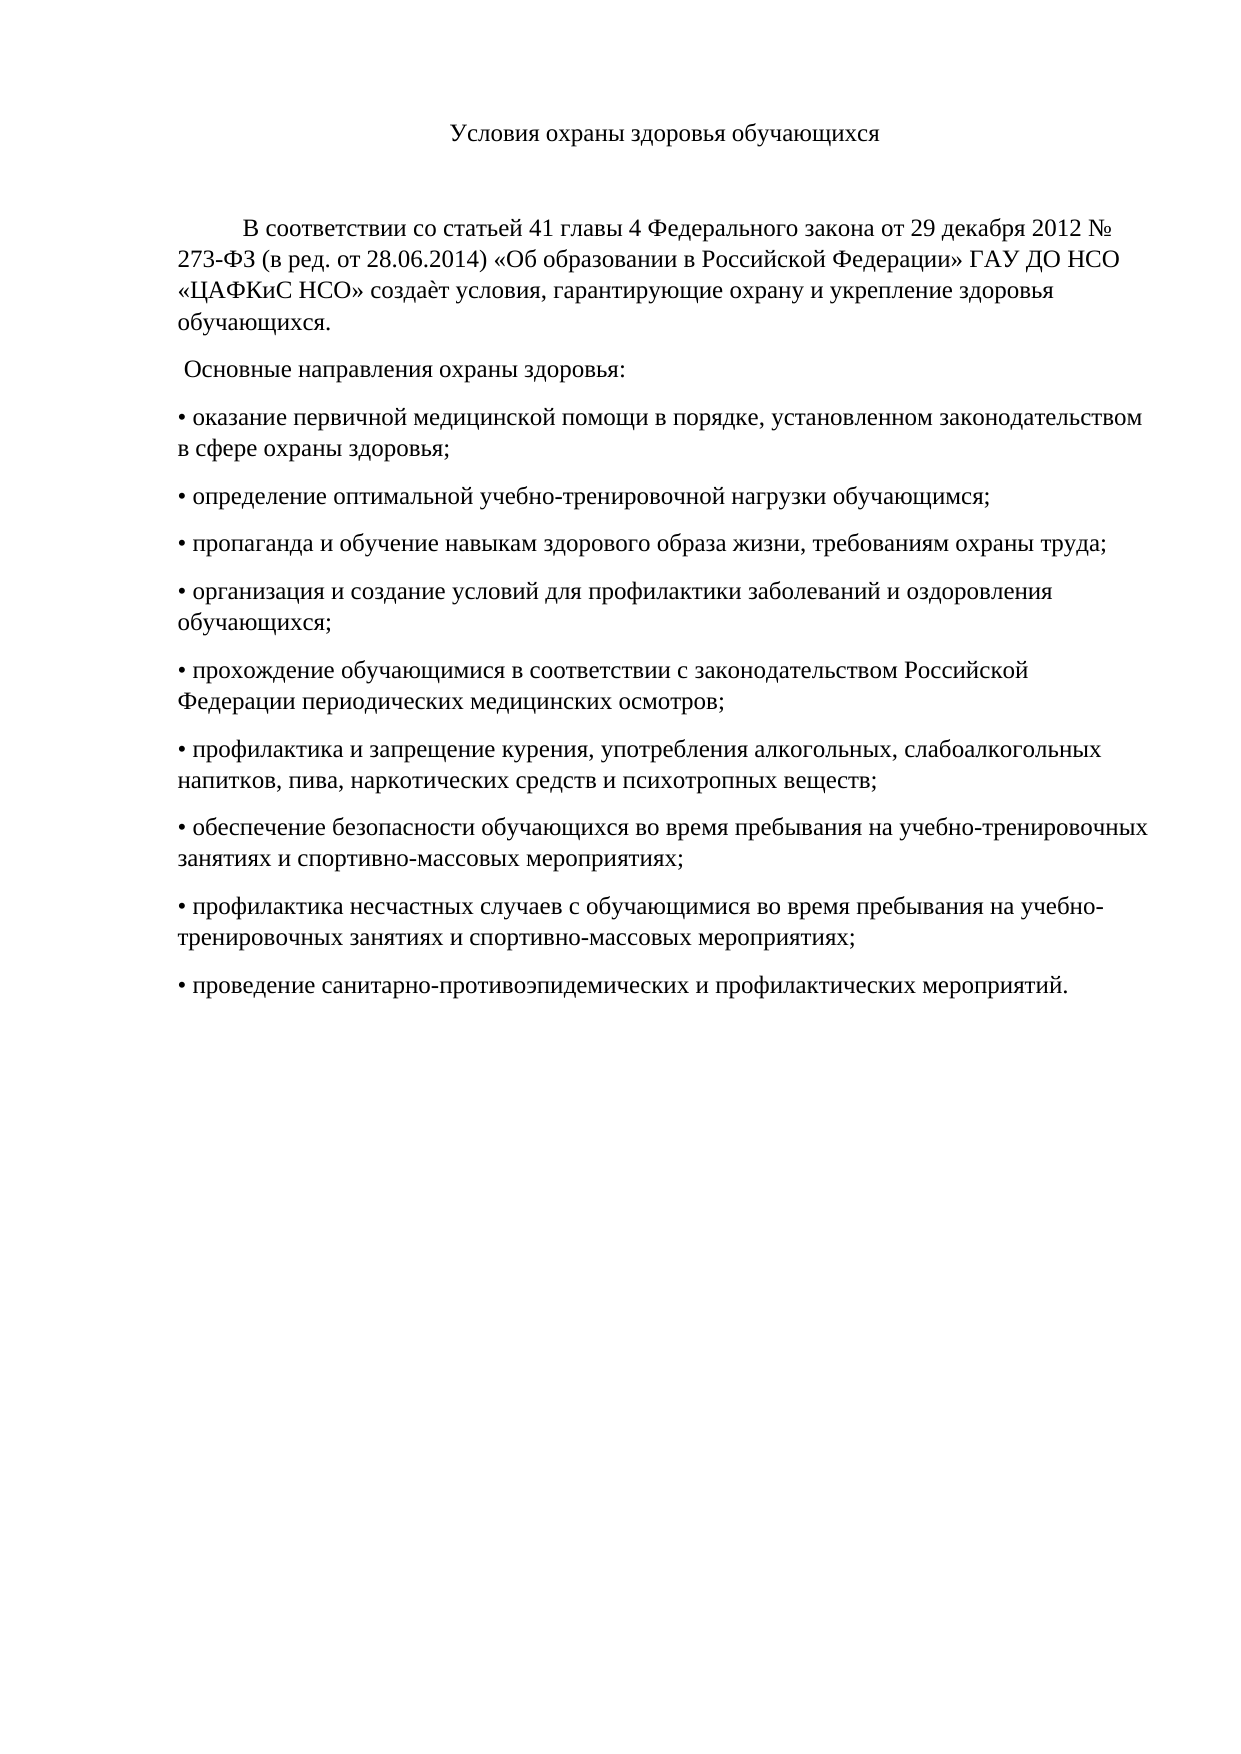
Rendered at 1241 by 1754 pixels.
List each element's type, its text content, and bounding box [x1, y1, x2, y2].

text Условия охраны здоровья обучающихся [177, 118, 1152, 147]
text • определение оптимальной учебно-тренировочной нагрузки обучающимся; [177, 481, 1152, 509]
text • обеспечение безопасности обучающихся во время пребывания на учебно-тренировочных занятиях и спортивно-массовых мероприятиях; [177, 812, 1152, 872]
text • профилактика и запрещение курения, употребления алкогольных, слабоалкогольных напитков, пива, наркотических средств и психотропных веществ; [177, 734, 1152, 793]
text • организация и создание условий для профилактики заболеваний и оздоровления обучающихся; [177, 576, 1152, 636]
text • проведение санитарно-противоэпидемических и профилактических мероприятий. [177, 970, 1152, 999]
text Основные направления охраны здоровья: [177, 354, 1152, 383]
text • профилактика несчастных случаев с обучающимися во время пребывания на учебно-тренировочных занятиях и спортивно-массовых мероприятиях; [177, 891, 1152, 951]
text • пропаганда и обучение навыкам здорового образа жизни, требованиям охраны труда; [177, 528, 1152, 557]
text В соответствии со статьей 41 главы 4 Федерального закона от 29 декабря 2012 № 273-ФЗ (в ред. от 28.06.2014) «Об образовании в Российской Федерации» ГАУ ДО НСО «ЦАФКиС НСО» создаѐт условия, гарантирующие охрану и укрепление здоровья обучающихся. [177, 213, 1152, 335]
text • оказание первичной медицинской помощи в порядке, установленном законодательством в сфере охраны здоровья; [177, 402, 1152, 462]
text • прохождение обучающимися в соответствии с законодательством Российской Федерации периодических медицинских осмотров; [177, 655, 1152, 715]
